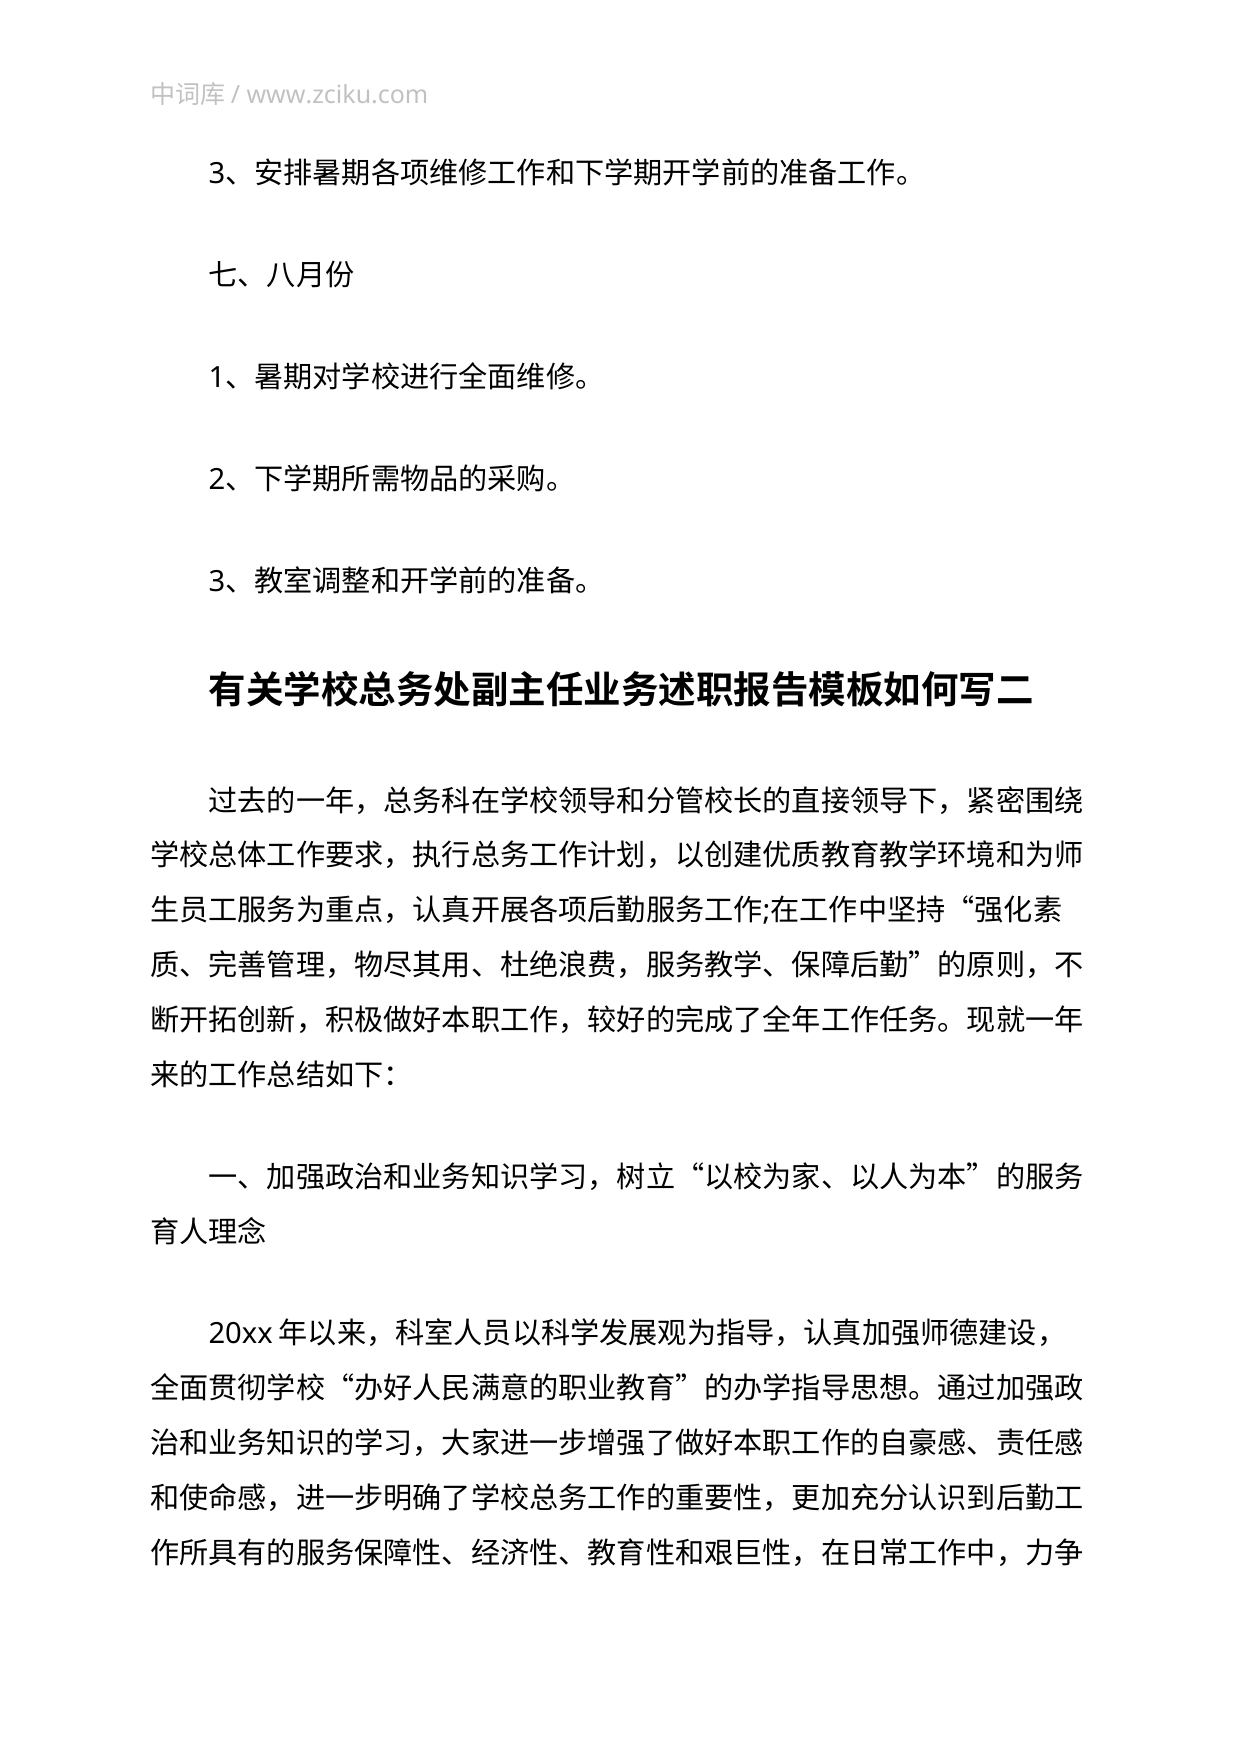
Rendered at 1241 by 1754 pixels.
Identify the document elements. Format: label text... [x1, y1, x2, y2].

text 2、下学期所需物品的采购。 [150, 456, 1090, 498]
text 1、暑期对学校进行全面维修。 [150, 354, 1090, 396]
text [150, 1310, 1090, 1572]
text 有关学校总务处副主任业务述职报告模板如何写二 [150, 660, 1090, 714]
text 一、加强政治和业务知识学习，树立“以校为家、以人为本”的服务育人理念 [150, 1153, 1090, 1251]
text 3、安排暑期各项维修工作和下学期开学前的准备工作。 [150, 150, 1090, 192]
text 过去的一年，总务科在学校领导和分管校长的直接领导下，紧密围绕学校总体工作要求，执行总务工作计划，以创建优质教育教学环境和为师生员工服务为重点，认真开展各项后勤服务工作;在工作中坚持“强化素质、完善管理，物尽其用、杜绝浪费，服务教学、保障后勤”的原则，不断开拓创新，积极做好本职工作，较好的完成了全年工作任务。现就一年来的工作总结如下： [150, 777, 1090, 1094]
text 3、教室调整和开学前的准备。 [150, 558, 1090, 600]
text 七、八月份 [150, 252, 1090, 294]
